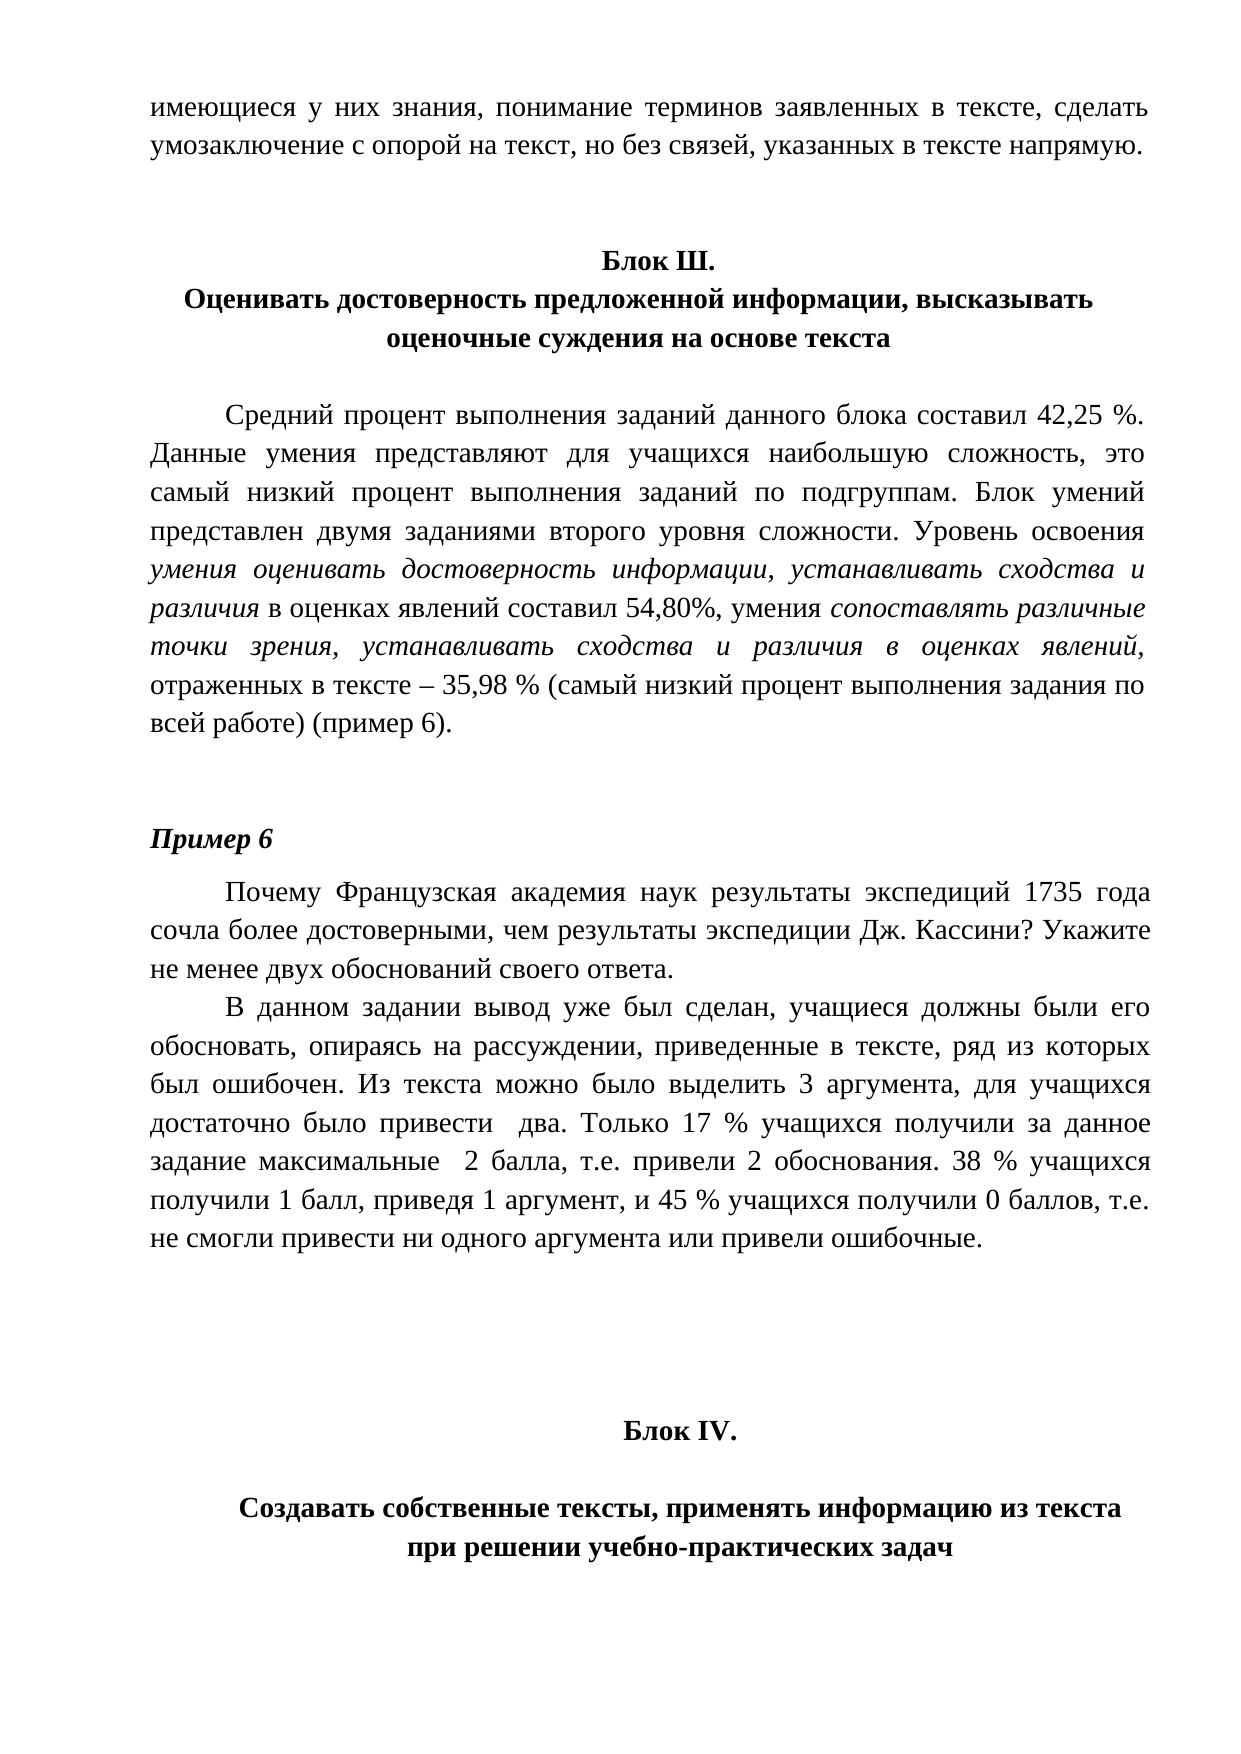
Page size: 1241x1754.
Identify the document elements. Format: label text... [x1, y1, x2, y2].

text Средний процент выполнения заданий данного блока составил 42,25 %. Данные умения представляют для учащихся наибольшую сложность, это самый низкий процент выполнения заданий по подгруппам. Блок умений представлен двумя заданиями второго уровня сложности. Уровень освоения умения оценивать достоверность информации, устанавливать сходства и различия в оценках явлений составил 54,80%, умения сопоставлять различные точки зрения, устанавливать сходства и различия в оценках явлений, отраженных в тексте – 35,98 % (самый низкий процент выполнения задания по всей работе) (пример 6). [150, 397, 1146, 739]
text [150, 89, 1150, 161]
text Блок IV. [150, 1413, 1210, 1447]
text при решении учебно-практических задач [150, 1529, 1210, 1562]
text Создавать собственные тексты, применять информацию из текста [150, 1490, 1210, 1524]
text В данном задании вывод уже был сделан, учащиеся должны были его обосновать, опираясь на рассуждении, приведенные в тексте, ряд из которых был ошибочен. Из текста можно было выделить 3 аргумента, для учащихся достаточно было привести два. Только 17 % учащихся получили за данное задание максимальные 2 балла, т.е. привели 2 обоснования. 38 % учащихся получили 1 балл, приведя 1 аргумент, и 45 % учащихся получили 0 баллов, т.е. не смогли привести ни одного аргумента или привели ошибочные. [150, 989, 1152, 1254]
text Пример 6 [150, 821, 1152, 854]
text Оценивать достоверность предложенной информации, высказывать оценочные суждения на основе текста [150, 281, 1127, 353]
text Блок Ш. [165, 243, 1152, 276]
text Почему Французская академия наук результаты экспедиций 1735 года сочла более достоверными, чем результаты экспедиции Дж. Кассини? Укажите не менее двух обоснований своего ответа. [150, 874, 1152, 984]
